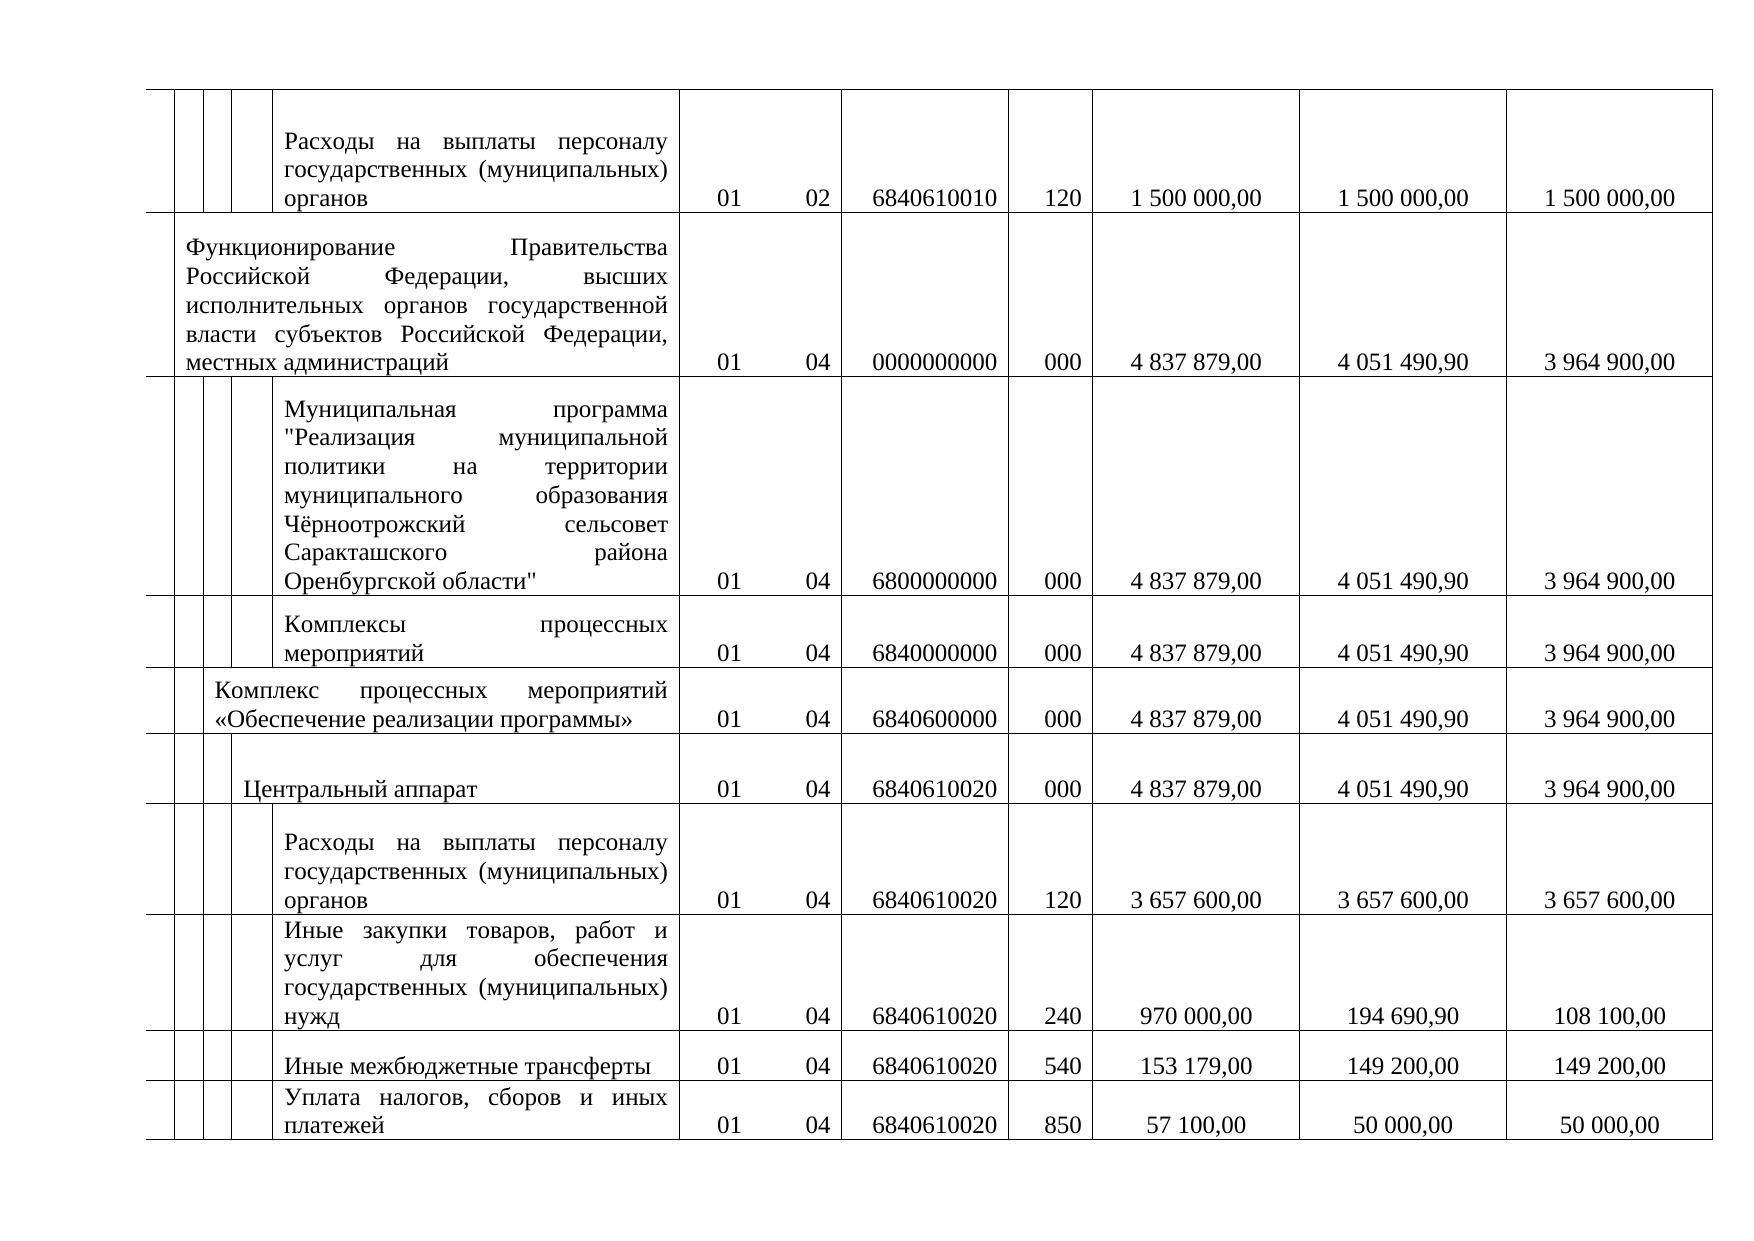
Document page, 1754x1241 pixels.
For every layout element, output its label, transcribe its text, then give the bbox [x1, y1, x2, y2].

table_cell 0000000000 [842, 213, 1008, 376]
table_cell 01 [680, 596, 753, 667]
table_cell 3 964 900,00 [1507, 668, 1712, 732]
table_cell [232, 915, 272, 1030]
table_cell 6840610020 [842, 1081, 1008, 1139]
table_cell 01 [680, 668, 753, 732]
table_cell [146, 90, 174, 212]
table_cell 240 [1009, 915, 1092, 1030]
table_cell 4 051 490,90 [1300, 734, 1506, 803]
table_cell 01 [680, 1081, 753, 1139]
table_cell [204, 377, 231, 595]
table_cell [232, 90, 272, 212]
table_cell 4 051 490,90 [1300, 213, 1506, 376]
table_cell 6840610020 [842, 734, 1008, 803]
table_cell [146, 1081, 174, 1139]
table_cell 04 [753, 213, 841, 376]
table_cell 4 837 879,00 [1093, 668, 1299, 732]
table_cell [204, 596, 231, 667]
table_cell [146, 213, 174, 376]
table_cell [204, 804, 231, 914]
table_cell Муниципальная программа "Реализация муниципальной политики на территории муниципального образования Чёрноотрожский сельсовет Саракташского района Оренбургской области" [273, 377, 679, 595]
table_cell 01 [680, 90, 753, 212]
table_cell 04 [753, 915, 841, 1030]
table_cell 01 [680, 915, 753, 1030]
table_cell 57 100,00 [1093, 1081, 1299, 1139]
table_cell 4 051 490,90 [1300, 668, 1506, 732]
table_cell 4 837 879,00 [1093, 377, 1299, 595]
table_cell [232, 377, 272, 595]
table_cell 120 [1009, 804, 1092, 914]
table_cell 3 964 900,00 [1507, 377, 1712, 595]
table_cell 000 [1009, 734, 1092, 803]
table_cell 6840610020 [842, 804, 1008, 914]
table_cell [175, 90, 203, 212]
table_cell 850 [1009, 1081, 1092, 1139]
table_cell [232, 1081, 272, 1139]
table_cell [175, 1081, 203, 1139]
table_cell Центральный аппарат [232, 734, 679, 803]
table_cell [146, 668, 174, 732]
table_cell Комплекс процессных мероприятий «Обеспечение реализации программы» [204, 668, 679, 732]
table_cell 4 051 490,90 [1300, 596, 1506, 667]
table_cell 04 [753, 1031, 841, 1080]
table_cell [175, 596, 203, 667]
table_cell [175, 377, 203, 595]
table_cell 01 [680, 213, 753, 376]
table_cell 194 690,90 [1300, 915, 1506, 1030]
table_cell Расходы на выплаты персоналу государственных (муниципальных) органов [273, 804, 679, 914]
table_cell [175, 734, 203, 803]
table_cell [175, 1031, 203, 1080]
table_cell 4 837 879,00 [1093, 734, 1299, 803]
table_cell 50 000,00 [1300, 1081, 1506, 1139]
table_cell [146, 377, 174, 595]
table_cell 02 [753, 90, 841, 212]
table_cell 6840610020 [842, 1031, 1008, 1080]
table_cell 3 657 600,00 [1093, 804, 1299, 914]
table_cell 1 500 000,00 [1093, 90, 1299, 212]
table_cell [204, 90, 231, 212]
table_cell Иные закупки товаров, работ и услуг для обеспечения государственных (муниципальных) нужд [273, 915, 679, 1030]
table_cell 6840600000 [842, 668, 1008, 732]
table_cell 6840000000 [842, 596, 1008, 667]
table_cell [204, 1031, 231, 1080]
table_cell 108 100,00 [1507, 915, 1712, 1030]
table_cell 540 [1009, 1031, 1092, 1080]
table_cell 149 200,00 [1300, 1031, 1506, 1080]
table_cell [204, 734, 231, 803]
table_cell 000 [1009, 668, 1092, 732]
table_cell 000 [1009, 377, 1092, 595]
table_cell 50 000,00 [1507, 1081, 1712, 1139]
table_cell Уплата налогов, сборов и иных платежей [273, 1081, 679, 1139]
table_cell 120 [1009, 90, 1092, 212]
table_cell 01 [680, 734, 753, 803]
table_cell [232, 596, 272, 667]
table_cell Функционирование Правительства Российской Федерации, высших исполнительных органов государственной власти субъектов Российской Федерации, местных администраций [175, 213, 679, 376]
table_cell [175, 915, 203, 1030]
table_cell [204, 915, 231, 1030]
table_cell Иные межбюджетные трансферты [273, 1031, 679, 1080]
table_cell 01 [680, 1031, 753, 1080]
table_cell [146, 915, 174, 1030]
table_cell 000 [1009, 596, 1092, 667]
table_cell 01 [680, 804, 753, 914]
table_cell 3 964 900,00 [1507, 734, 1712, 803]
table_cell 01 [680, 377, 753, 595]
table_cell [146, 804, 174, 914]
table_cell 6800000000 [842, 377, 1008, 595]
table_cell 04 [753, 377, 841, 595]
table_cell 3 657 600,00 [1507, 804, 1712, 914]
table_cell 04 [753, 734, 841, 803]
table_cell 1 500 000,00 [1300, 90, 1506, 212]
table_cell 4 837 879,00 [1093, 213, 1299, 376]
table_cell [175, 668, 203, 732]
table_cell 149 200,00 [1507, 1031, 1712, 1080]
table_cell [232, 804, 272, 914]
table_cell 3 964 900,00 [1507, 596, 1712, 667]
table_cell 4 051 490,90 [1300, 377, 1506, 595]
table_cell 4 837 879,00 [1093, 596, 1299, 667]
table_cell [146, 734, 174, 803]
table_cell [146, 1031, 174, 1080]
table_cell 6840610010 [842, 90, 1008, 212]
table_cell Комплексы процессных мероприятий [273, 596, 679, 667]
table_cell 04 [753, 596, 841, 667]
table_cell [146, 596, 174, 667]
table_cell 1 500 000,00 [1507, 90, 1712, 212]
table_cell 000 [1009, 213, 1092, 376]
table_cell [175, 804, 203, 914]
table_cell 04 [753, 1081, 841, 1139]
table_cell 970 000,00 [1093, 915, 1299, 1030]
table_cell 04 [753, 804, 841, 914]
table_cell 3 657 600,00 [1300, 804, 1506, 914]
table_cell [232, 1031, 272, 1080]
table_cell 153 179,00 [1093, 1031, 1299, 1080]
table_cell 04 [753, 668, 841, 732]
table_cell 3 964 900,00 [1507, 213, 1712, 376]
table_cell [204, 1081, 231, 1139]
table_cell 6840610020 [842, 915, 1008, 1030]
table_cell Расходы на выплаты персоналу государственных (муниципальных) органов [273, 90, 679, 212]
